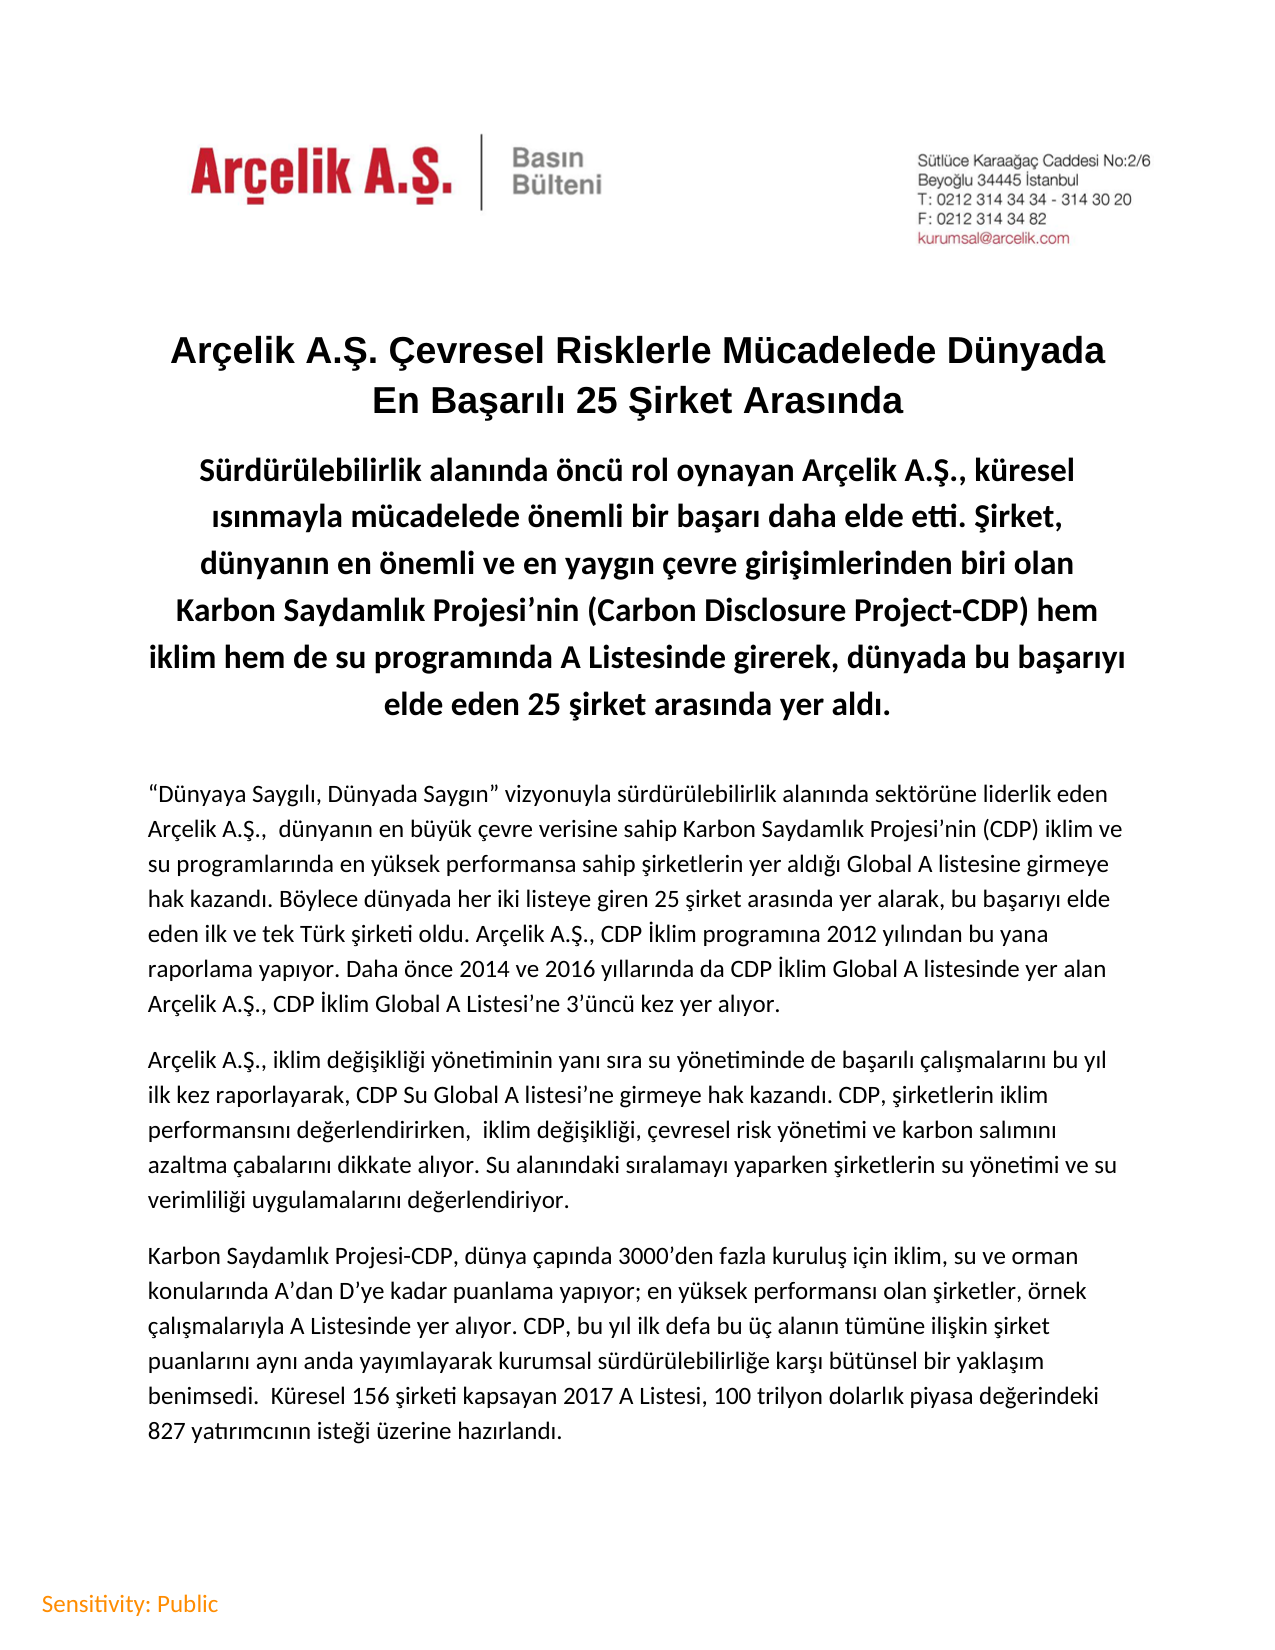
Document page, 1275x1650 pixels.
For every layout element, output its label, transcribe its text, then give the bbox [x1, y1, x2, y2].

text Arçelik A.Ş. Çevresel Risklerle Mücadelede Dünyada En Başarılı 25 Şirket Arasında [148, 266, 1127, 421]
picture [147, 73, 1193, 266]
text Sürdürülebilirlik alanında öncü rol oynayan Arçelik A.Ş., küresel ısınmayla mücadelede önemli bir başarı daha elde etti. Şirket, dünyanın en önemli ve en yaygın çevre girişimlerinden biri olan Karbon Saydamlık Projesi’nin (Carbon Disclosure Project-CDP) hem iklim hem de su programında A Listesinde girerek, dünyada bu başarıyı elde eden 25 şirket arasında yer aldı. [148, 449, 1127, 753]
text “Dünyaya Saygılı, Dünyada Saygın” vizyonuyla sürdürülebilirlik alanında sektörüne liderlik eden Arçelik A.Ş., dünyanın en büyük çevre verisine sahip Karbon Saydamlık Projesi’nin (CDP) iklim ve su programlarında en yüksek performansa sahip şirketlerin yer aldığı Global A listesine girmeye hak kazandı. Böylece dünyada her iki listeye giren 25 şirket arasında yer alarak, bu başarıyı elde eden ilk ve tek Türk şirketi oldu. Arçelik A.Ş., CDP İklim programına 2012 yılından bu yana raporlama yapıyor. Daha önce 2014 ve 2016 yıllarında da CDP İklim Global A listesinde yer alan Arçelik A.Ş., CDP İklim Global A Listesi’ne 3’üncü kez yer alıyor. [148, 778, 1127, 1019]
text Arçelik A.Ş., iklim değişikliği yönetiminin yanı sıra su yönetiminde de başarılı çalışmalarını bu yıl ilk kez raporlayarak, CDP Su Global A listesi’ne girmeye hak kazandı. CDP, şirketlerin iklim performansını değerlendirirken, iklim değişikliği, çevresel risk yönetimi ve karbon salımını azaltma çabalarını dikkate alıyor. Su alanındaki sıralamayı yaparken şirketlerin su yönetimi ve su verimliliği uygulamalarını değerlendiriyor. [148, 1044, 1127, 1214]
text Karbon Saydamlık Projesi-CDP, dünya çapında 3000’den fazla kuruluş için iklim, su ve orman konularında A’dan D’ye kadar puanlama yapıyor; en yüksek performansı olan şirketler, örnek çalışmalarıyla A Listesinde yer alıyor. CDP, bu yıl ilk defa bu üç alanın tümüne ilişkin şirket puanlarını aynı anda yayımlayarak kurumsal sürdürülebilirliğe karşı bütünsel bir yaklaşım benimsedi. Küresel 156 şirketi kapsayan 2017 A Listesi, 100 trilyon dolarlık piyasa değerindeki 827 yatırımcının isteği üzerine hazırlandı. [148, 1240, 1127, 1445]
